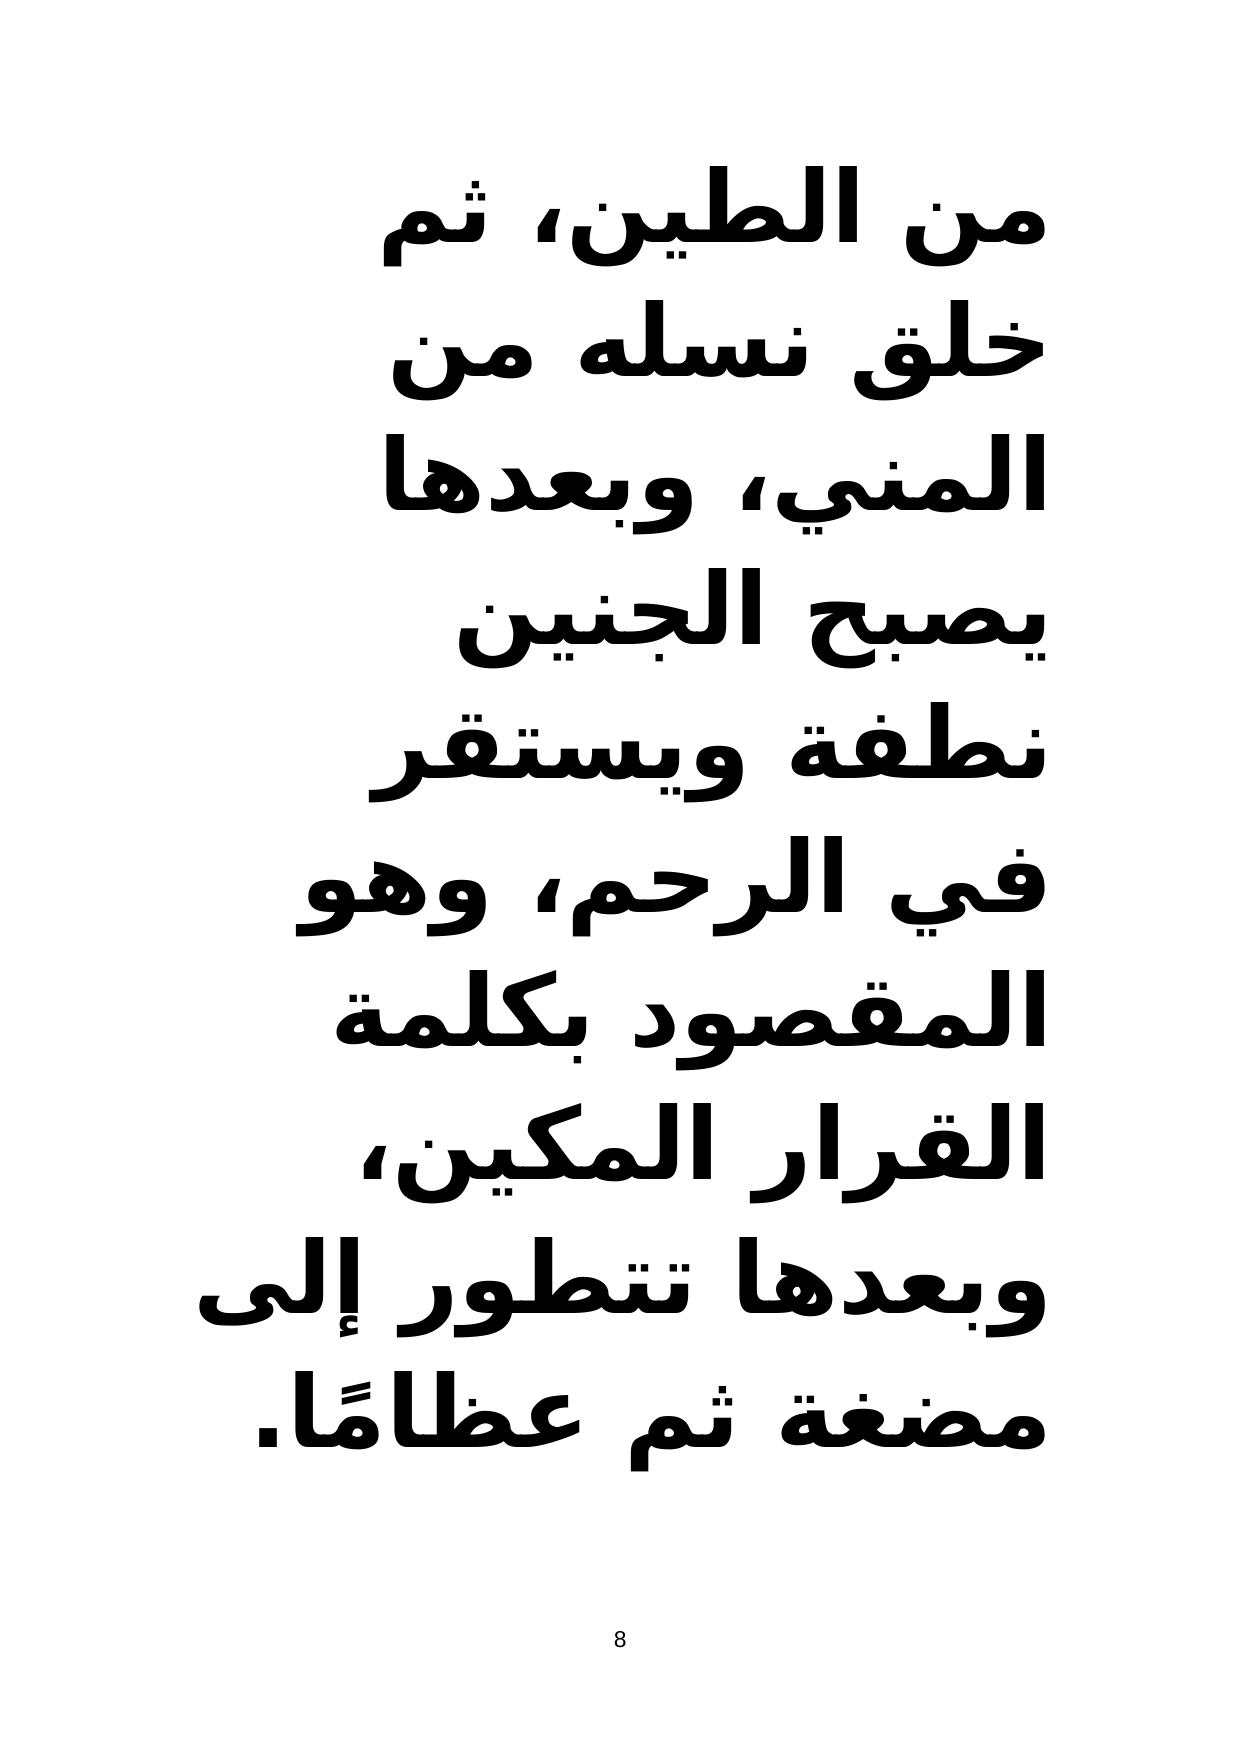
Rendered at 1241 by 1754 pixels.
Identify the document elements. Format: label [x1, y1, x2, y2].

text [187, 150, 1053, 1471]
